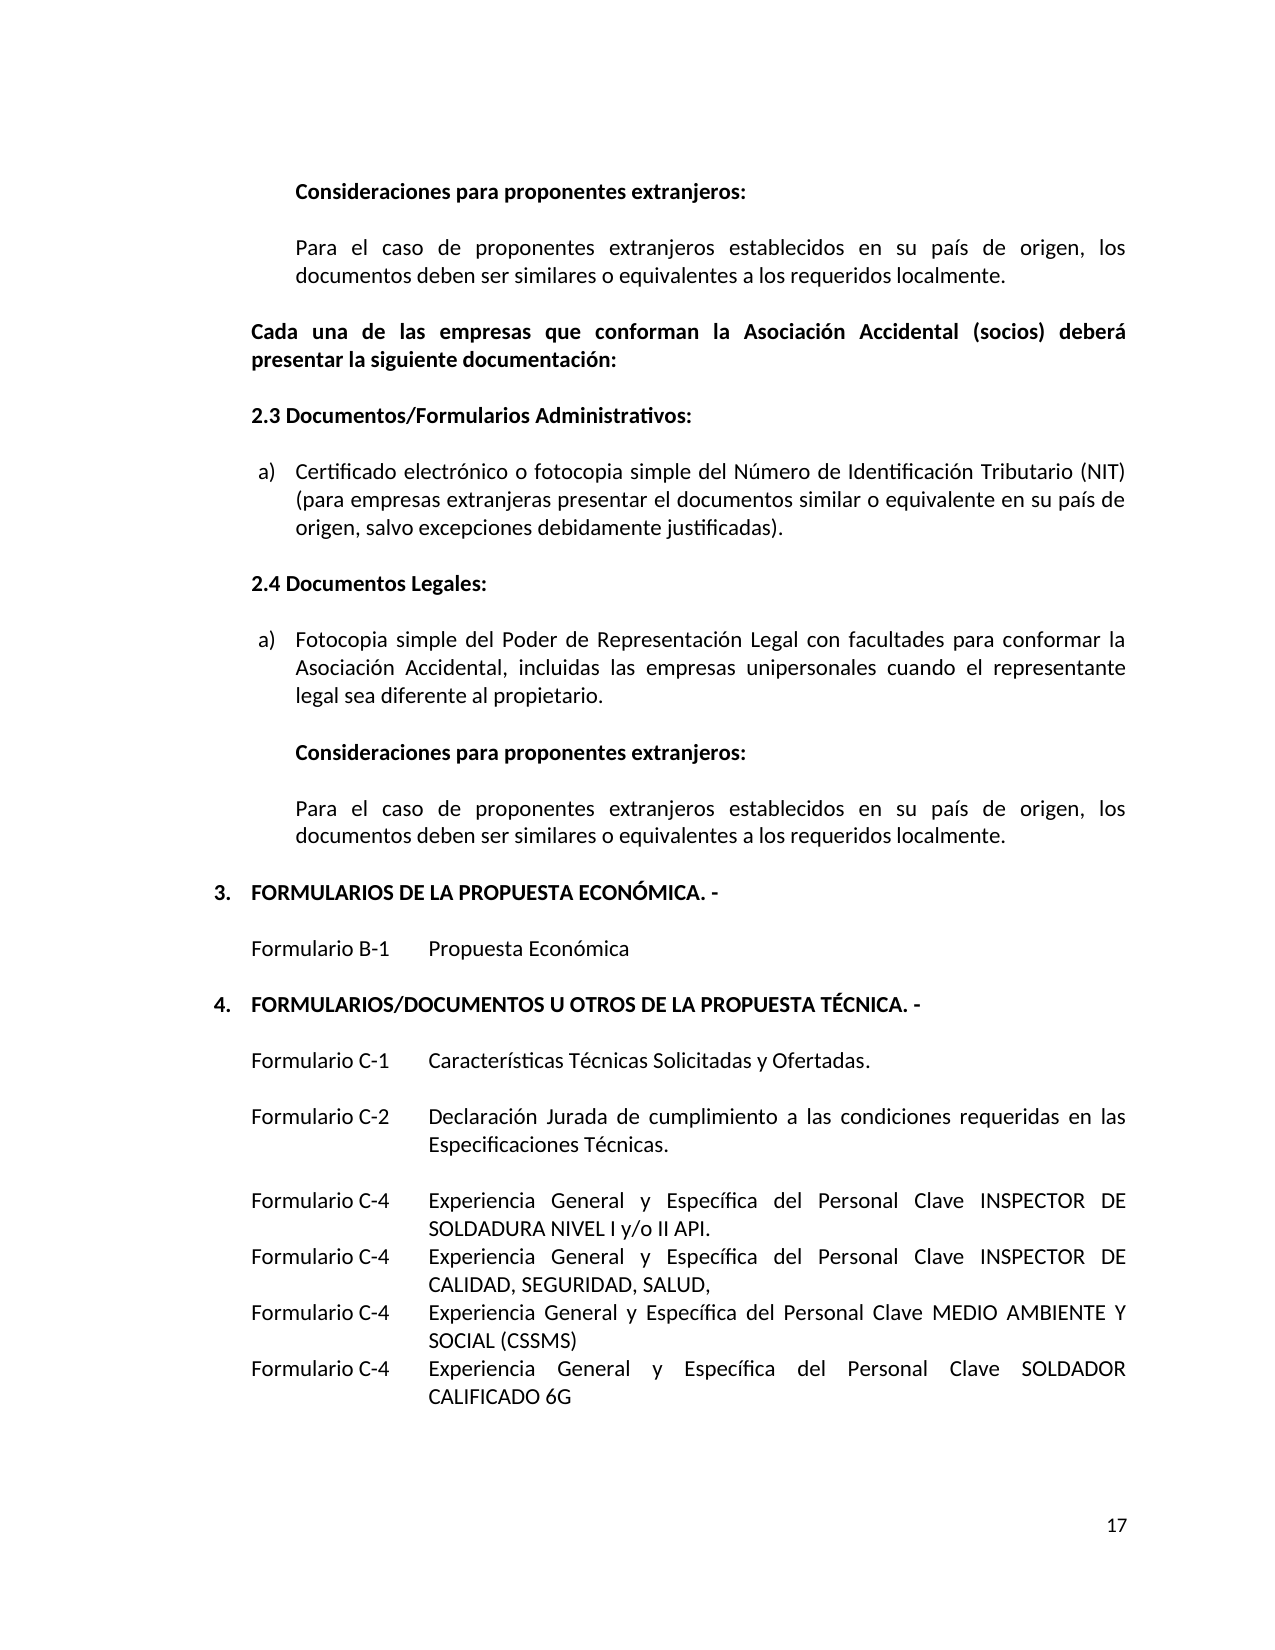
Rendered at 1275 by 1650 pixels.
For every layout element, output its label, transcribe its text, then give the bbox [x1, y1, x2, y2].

list Para el caso de proponentes extranjeros establecidos en su país de origen, los documentos deben ser similares o equivalentes a los requeridos localmente. [295, 233, 1127, 289]
text Cada una de las empresas que conforman la Asociación Accidental (socios) deberá presentar la siguiente documentación: [251, 317, 1127, 373]
text 2.3 Documentos/Formularios Administrativos: [177, 401, 1127, 429]
text 2.4 Documentos Legales: [251, 569, 1127, 597]
text Formulario C-4 Experiencia General y Específica del Personal Clave INSPECTOR DE SOLDADURA NIVEL I y/o II API. [251, 1186, 1127, 1242]
list FORMULARIOS/DOCUMENTOS U OTROS DE LA PROPUESTA TÉCNICA. - [213, 990, 1127, 1018]
text Formulario C-1 Características Técnicas Solicitadas y Ofertadas. [251, 1046, 1127, 1074]
list Fotocopia simple del Poder de Representación Legal con facultades para conformar la Asociación Accidental, incluidas las empresas unipersonales cuando el representante legal sea diferente al propietario. [258, 626, 1127, 709]
list Consideraciones para proponentes extranjeros: [295, 177, 1127, 205]
text Formulario B-1 Propuesta Económica [251, 934, 1127, 962]
text Formulario C-4 Experiencia General y Específica del Personal Clave MEDIO AMBIENTE Y SOCIAL (CSSMS) [251, 1298, 1127, 1354]
text Formulario C-2 Declaración Jurada de cumplimiento a las condiciones requeridas en las Especificaciones Técnicas. [251, 1102, 1127, 1158]
list Consideraciones para proponentes extranjeros: [295, 738, 1127, 766]
text Formulario C-4 Experiencia General y Específica del Personal Clave INSPECTOR DE CALIDAD, SEGURIDAD, SALUD, [251, 1242, 1127, 1298]
text Formulario C-4 Experiencia General y Específica del Personal Clave SOLDADOR CALIFICADO 6G [251, 1354, 1127, 1410]
list Para el caso de proponentes extranjeros establecidos en su país de origen, los documentos deben ser similares o equivalentes a los requeridos localmente. [295, 794, 1127, 850]
list Certificado electrónico o fotocopia simple del Número de Identificación Tributario (NIT) (para empresas extranjeras presentar el documentos similar o equivalente en su país de origen, salvo excepciones debidamente justificadas). [258, 457, 1127, 541]
list FORMULARIOS DE LA PROPUESTA ECONÓMICA. - [213, 878, 1127, 906]
